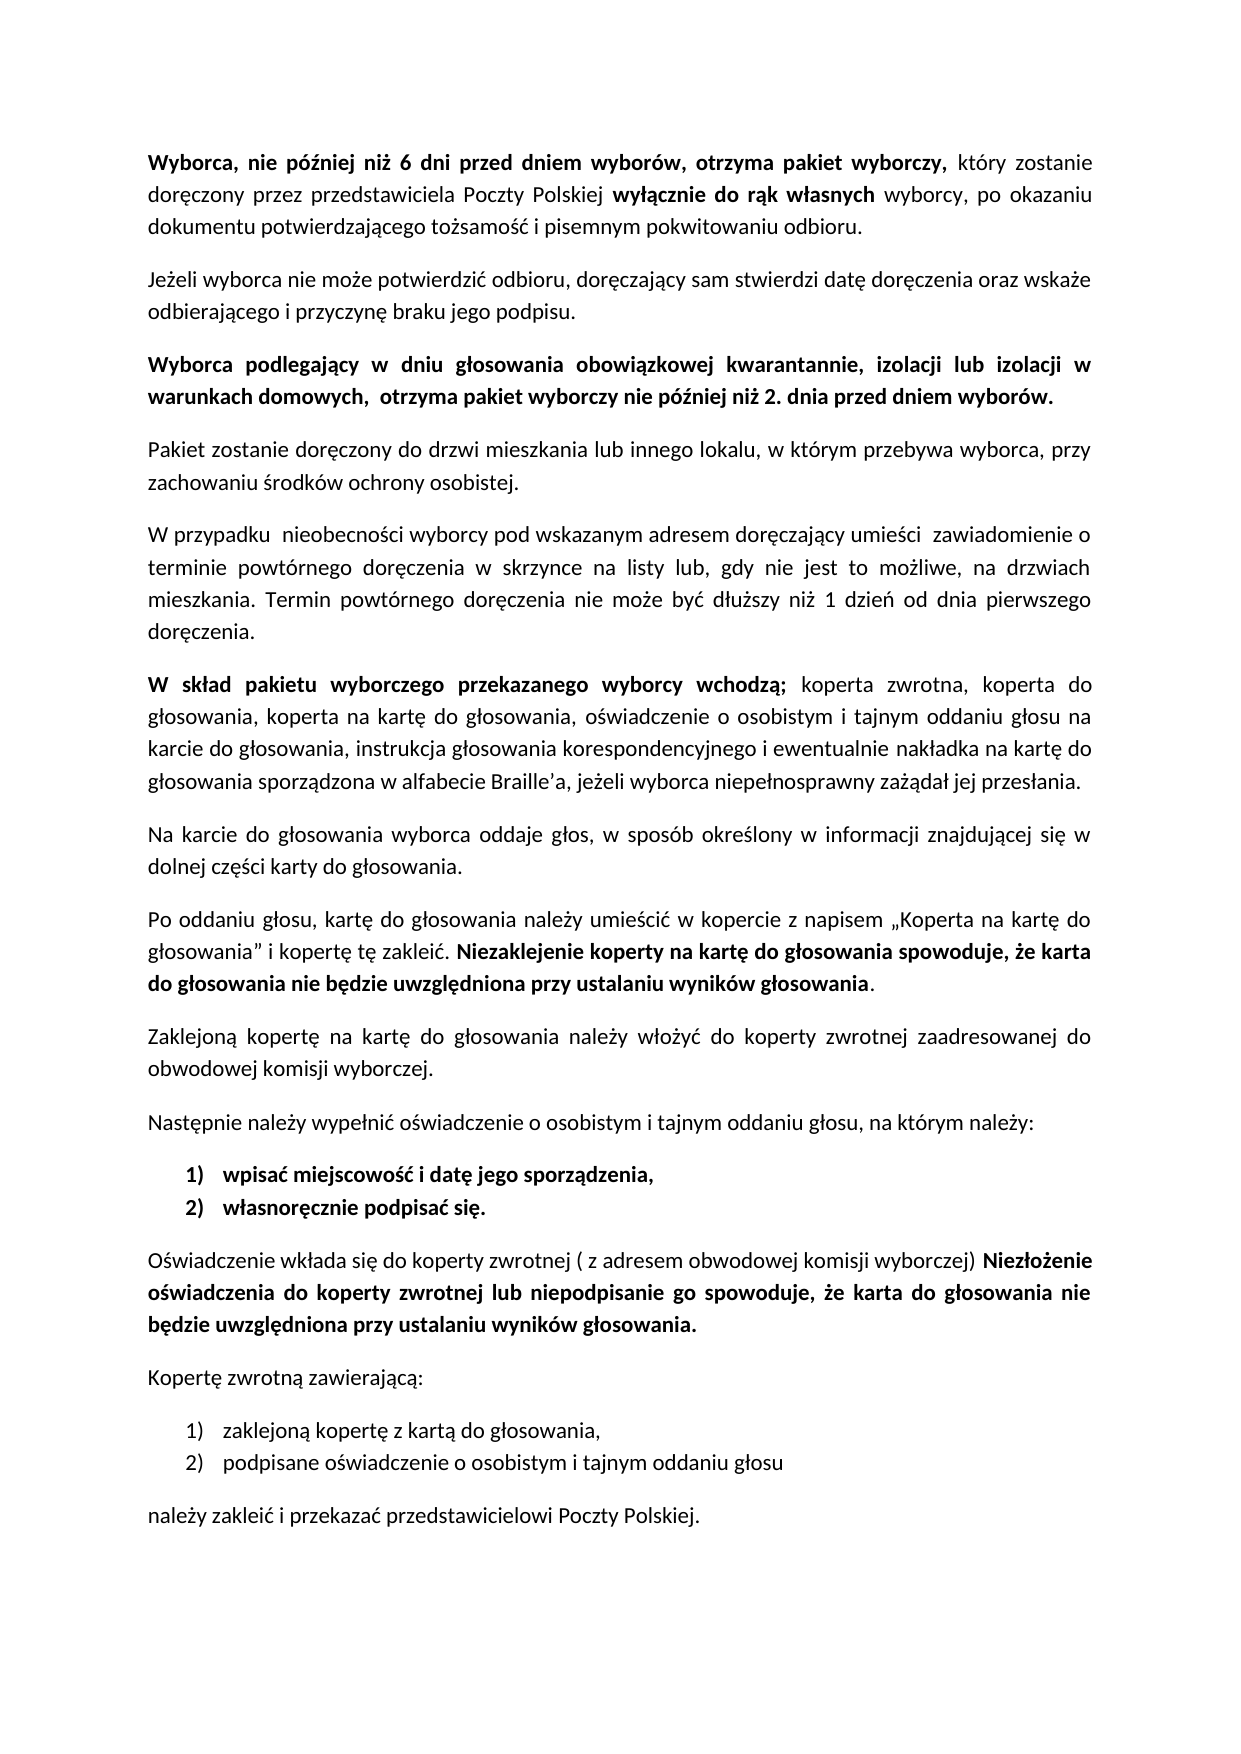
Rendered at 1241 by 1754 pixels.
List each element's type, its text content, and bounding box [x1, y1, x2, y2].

list wpisać miejscowość i datę jego sporządzenia, [185, 1161, 1093, 1189]
text Wyborca, nie później niż 6 dni przed dniem wyborów, otrzyma pakiet wyborczy, który zostanie doręczony przez przedstawiciela Poczty Polskiej wyłącznie do rąk własnych wyborcy, po okazaniu dokumentu potwierdzającego tożsamość i pisemnym pokwitowaniu odbioru. [148, 148, 1093, 240]
text Jeżeli wyborca nie może potwierdzić odbioru, doręczający sam stwierdzi datę doręczenia oraz wskaże odbierającego i przyczynę braku jego podpisu. [148, 265, 1093, 325]
list własnoręcznie podpisać się. [185, 1193, 1093, 1221]
text Po oddaniu głosu, kartę do głosowania należy umieścić w kopercie z napisem „Koperta na kartę do głosowania” i kopertę tę zakleić. Niezaklejenie koperty na kartę do głosowania spowoduje, że karta do głosowania nie będzie uwzględniona przy ustalaniu wyników głosowania. [148, 905, 1093, 997]
text należy zakleić i przekazać przedstawicielowi Poczty Polskiej. [148, 1501, 1093, 1529]
text W przypadku nieobecności wyborcy pod wskazanym adresem doręczający umieści zawiadomienie o terminie powtórnego doręczenia w skrzynce na listy lub, gdy nie jest to możliwe, na drzwiach mieszkania. Termin powtórnego doręczenia nie może być dłuższy niż 1 dzień od dnia pierwszego doręczenia. [148, 521, 1093, 645]
list zaklejoną kopertę z kartą do głosowania, [185, 1416, 1093, 1444]
text Zaklejoną kopertę na kartę do głosowania należy włożyć do koperty zwrotnej zaadresowanej do obwodowej komisji wyborczej. [148, 1022, 1093, 1083]
text Oświadczenie wkłada się do koperty zwrotnej ( z adresem obwodowej komisji wyborczej) Niezłożenie oświadczenia do koperty zwrotnej lub niepodpisanie go spowoduje, że karta do głosowania nie będzie uwzględniona przy ustalaniu wyników głosowania. [148, 1246, 1093, 1338]
text Na karcie do głosowania wyborca oddaje głos, w sposób określony w informacji znajdującej się w dolnej części karty do głosowania. [148, 820, 1093, 880]
text Kopertę zwrotną zawierającą: [148, 1363, 1093, 1391]
text Następnie należy wypełnić oświadczenie o osobistym i tajnym oddaniu głosu, na którym należy: [148, 1108, 1093, 1136]
text Wyborca podlegający w dniu głosowania obowiązkowej kwarantannie, izolacji lub izolacji w warunkach domowych, otrzyma pakiet wyborczy nie później niż 2. dnia przed dniem wyborów. [148, 350, 1093, 410]
list podpisane oświadczenie o osobistym i tajnym oddaniu głosu [185, 1448, 1093, 1476]
text Pakiet zostanie doręczony do drzwi mieszkania lub innego lokalu, w którym przebywa wyborca, przy zachowaniu środków ochrony osobistej. [148, 435, 1093, 496]
text W skład pakietu wyborczego przekazanego wyborcy wchodzą; koperta zwrotna, koperta do głosowania, koperta na kartę do głosowania, oświadczenie o osobistym i tajnym oddaniu głosu na karcie do głosowania, instrukcja głosowania korespondencyjnego i ewentualnie nakładka na kartę do głosowania sporządzona w alfabecie Braille’a, jeżeli wyborca niepełnosprawny zażądał jej przesłania. [148, 670, 1093, 795]
